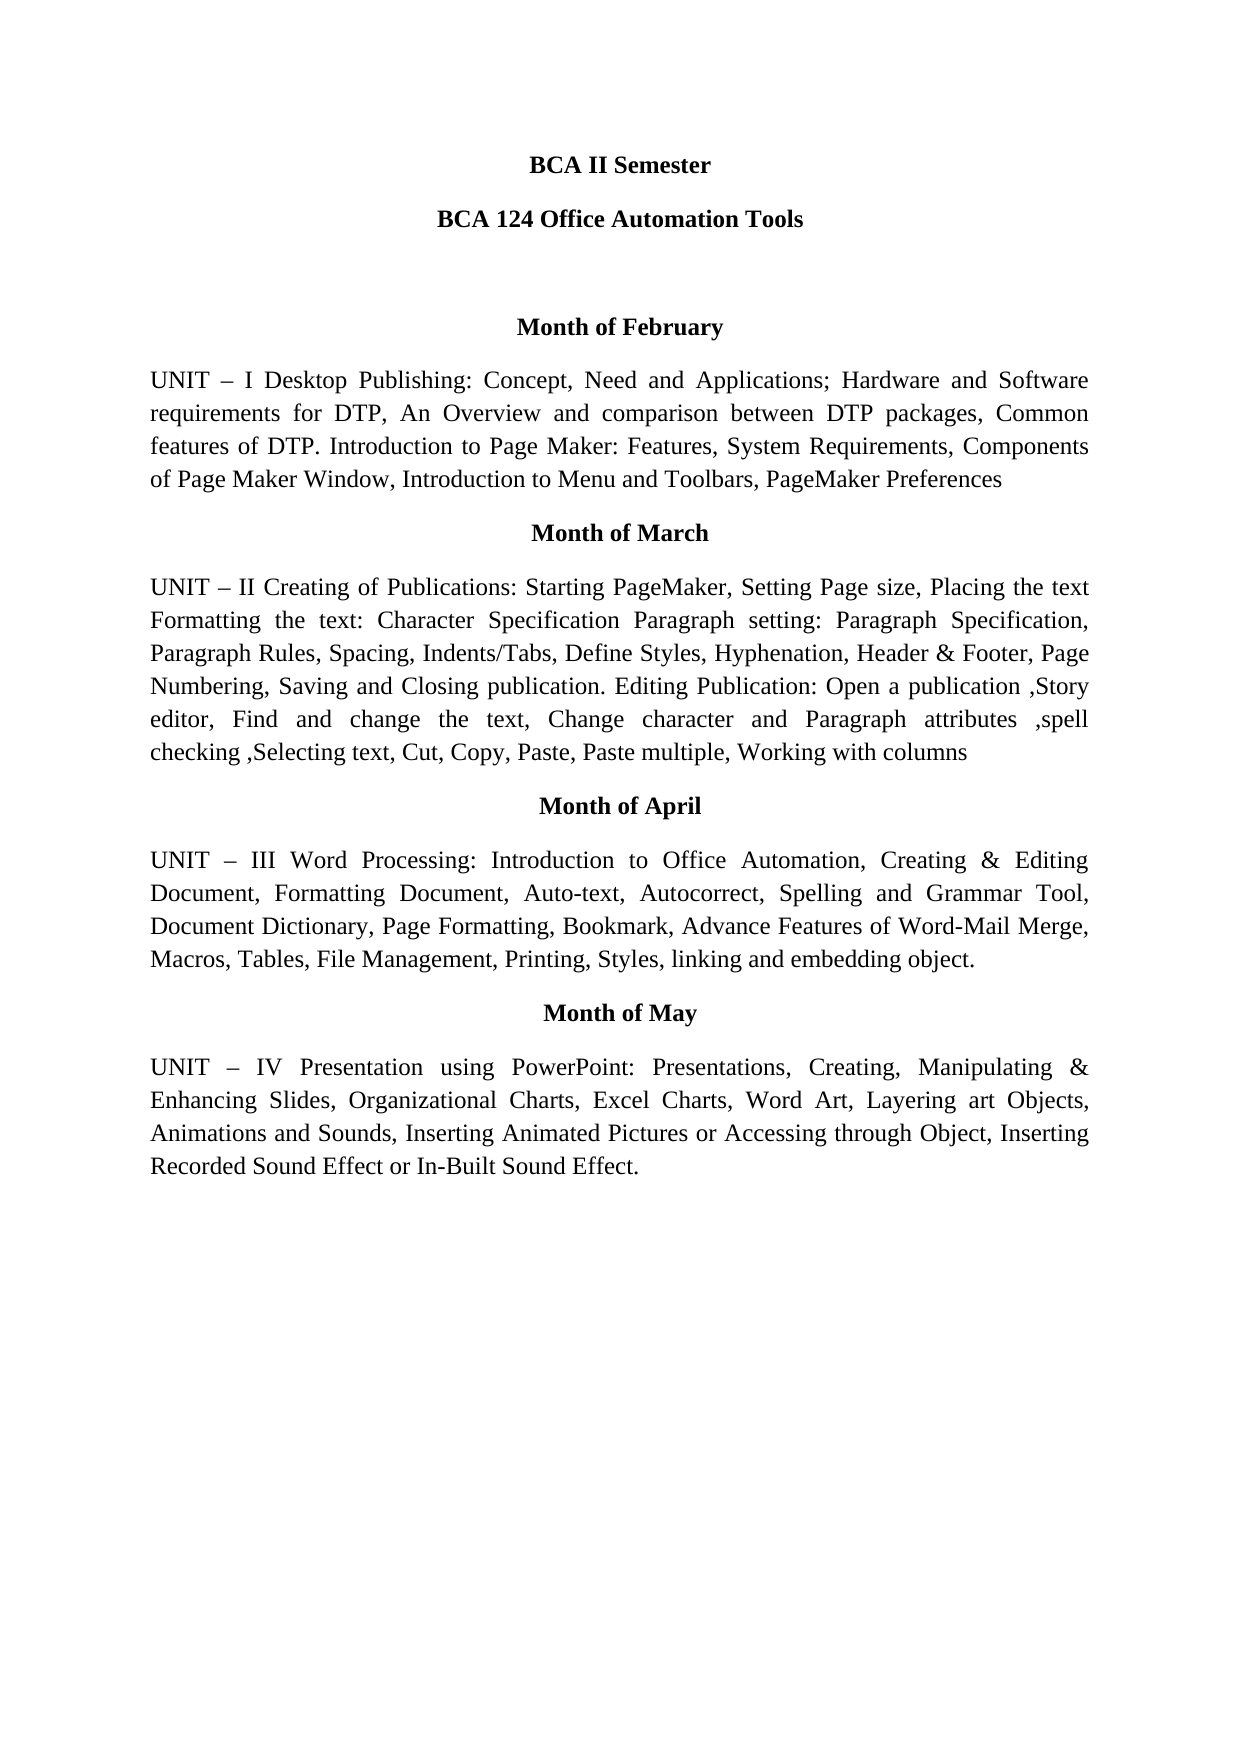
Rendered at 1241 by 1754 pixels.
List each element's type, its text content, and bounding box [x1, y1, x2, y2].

text Month of April [150, 791, 1090, 820]
text UNIT – IV Presentation using PowerPoint: Presentations, Creating, Manipulating & Enhancing Slides, Organizational Charts, Excel Charts, Word Art, Layering art Objects, Animations and Sounds, Inserting Animated Pictures or Accessing through Object, Inserting Recorded Sound Effect or In-Built Sound Effect. [150, 1052, 1090, 1179]
text Month of May [150, 998, 1090, 1027]
text BCA II Semester [150, 150, 1090, 179]
text BCA 124 Office Automation Tools [150, 204, 1090, 233]
text Month of March [150, 518, 1090, 547]
text UNIT – III Word Processing: Introduction to Office Automation, Creating & Editing Document, Formatting Document, Auto-text, Autocorrect, Spelling and Grammar Tool, Document Dictionary, Page Formatting, Bookmark, Advance Features of Word-Mail Merge, Macros, Tables, File Management, Printing, Styles, linking and embedding object. [150, 845, 1090, 973]
text UNIT – II Creating of Publications: Starting PageMaker, Setting Page size, Placing the text Formatting the text: Character Specification Paragraph setting: Paragraph Specification, Paragraph Rules, Spacing, Indents/Tabs, Define Styles, Hyphenation, Header & Footer, Page Numbering, Saving and Closing publication. Editing Publication: Open a publication ,Story editor, Find and change the text, Change character and Paragraph attributes ,spell checking ,Selecting text, Cut, Copy, Paste, Paste multiple, Working with columns [150, 572, 1090, 766]
text Month of February [150, 312, 1090, 340]
text UNIT – I Desktop Publishing: Concept, Need and Applications; Hardware and Software requirements for DTP, An Overview and comparison between DTP packages, Common features of DTP. Introduction to Page Maker: Features, System Requirements, Components of Page Maker Window, Introduction to Menu and Toolbars, PageMaker Preferences [150, 365, 1090, 493]
